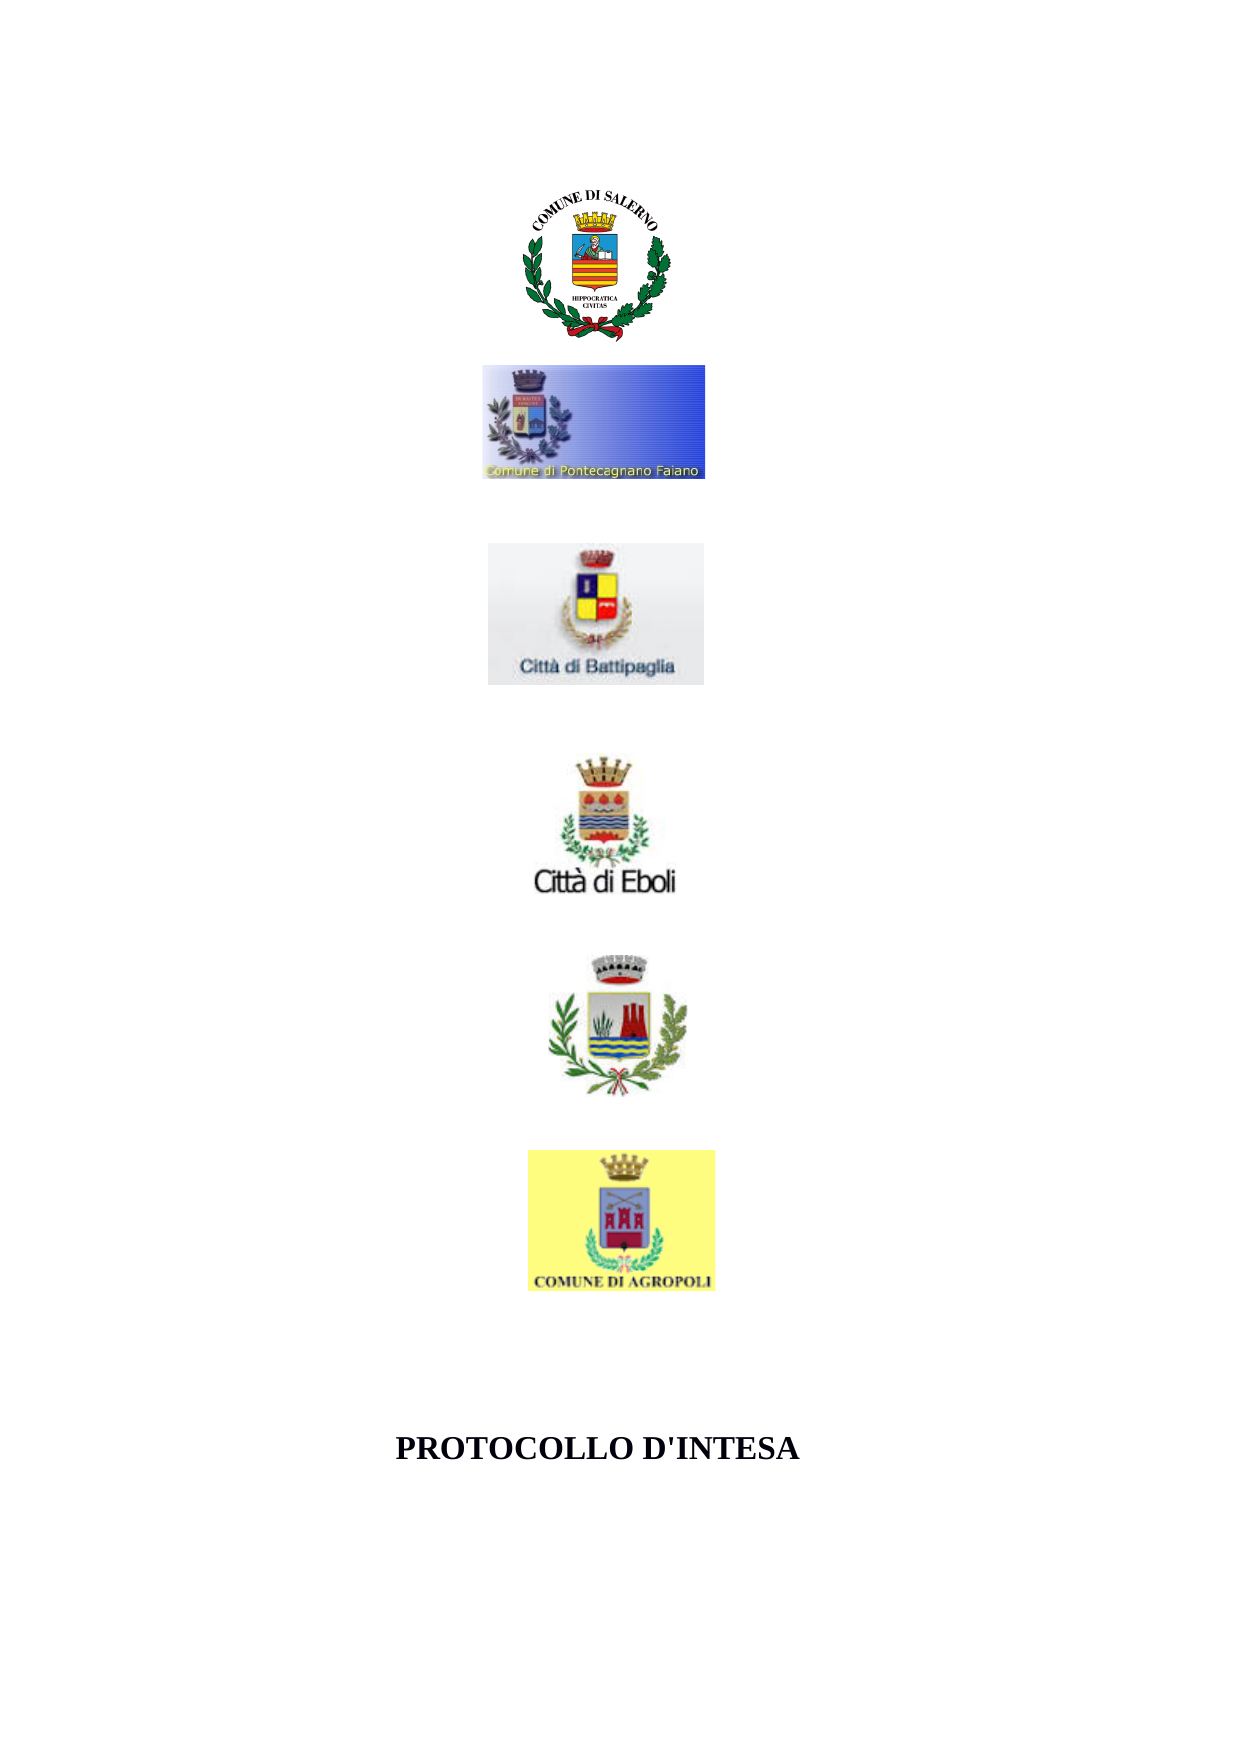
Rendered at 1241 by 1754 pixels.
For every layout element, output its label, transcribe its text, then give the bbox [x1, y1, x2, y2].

picture [517, 181, 678, 351]
picture [548, 955, 688, 1097]
picture [528, 1150, 716, 1291]
picture [482, 365, 706, 479]
picture [468, 753, 742, 895]
picture [488, 543, 704, 685]
text PROTOCOLLO D'INTESA [158, 1429, 1038, 1467]
